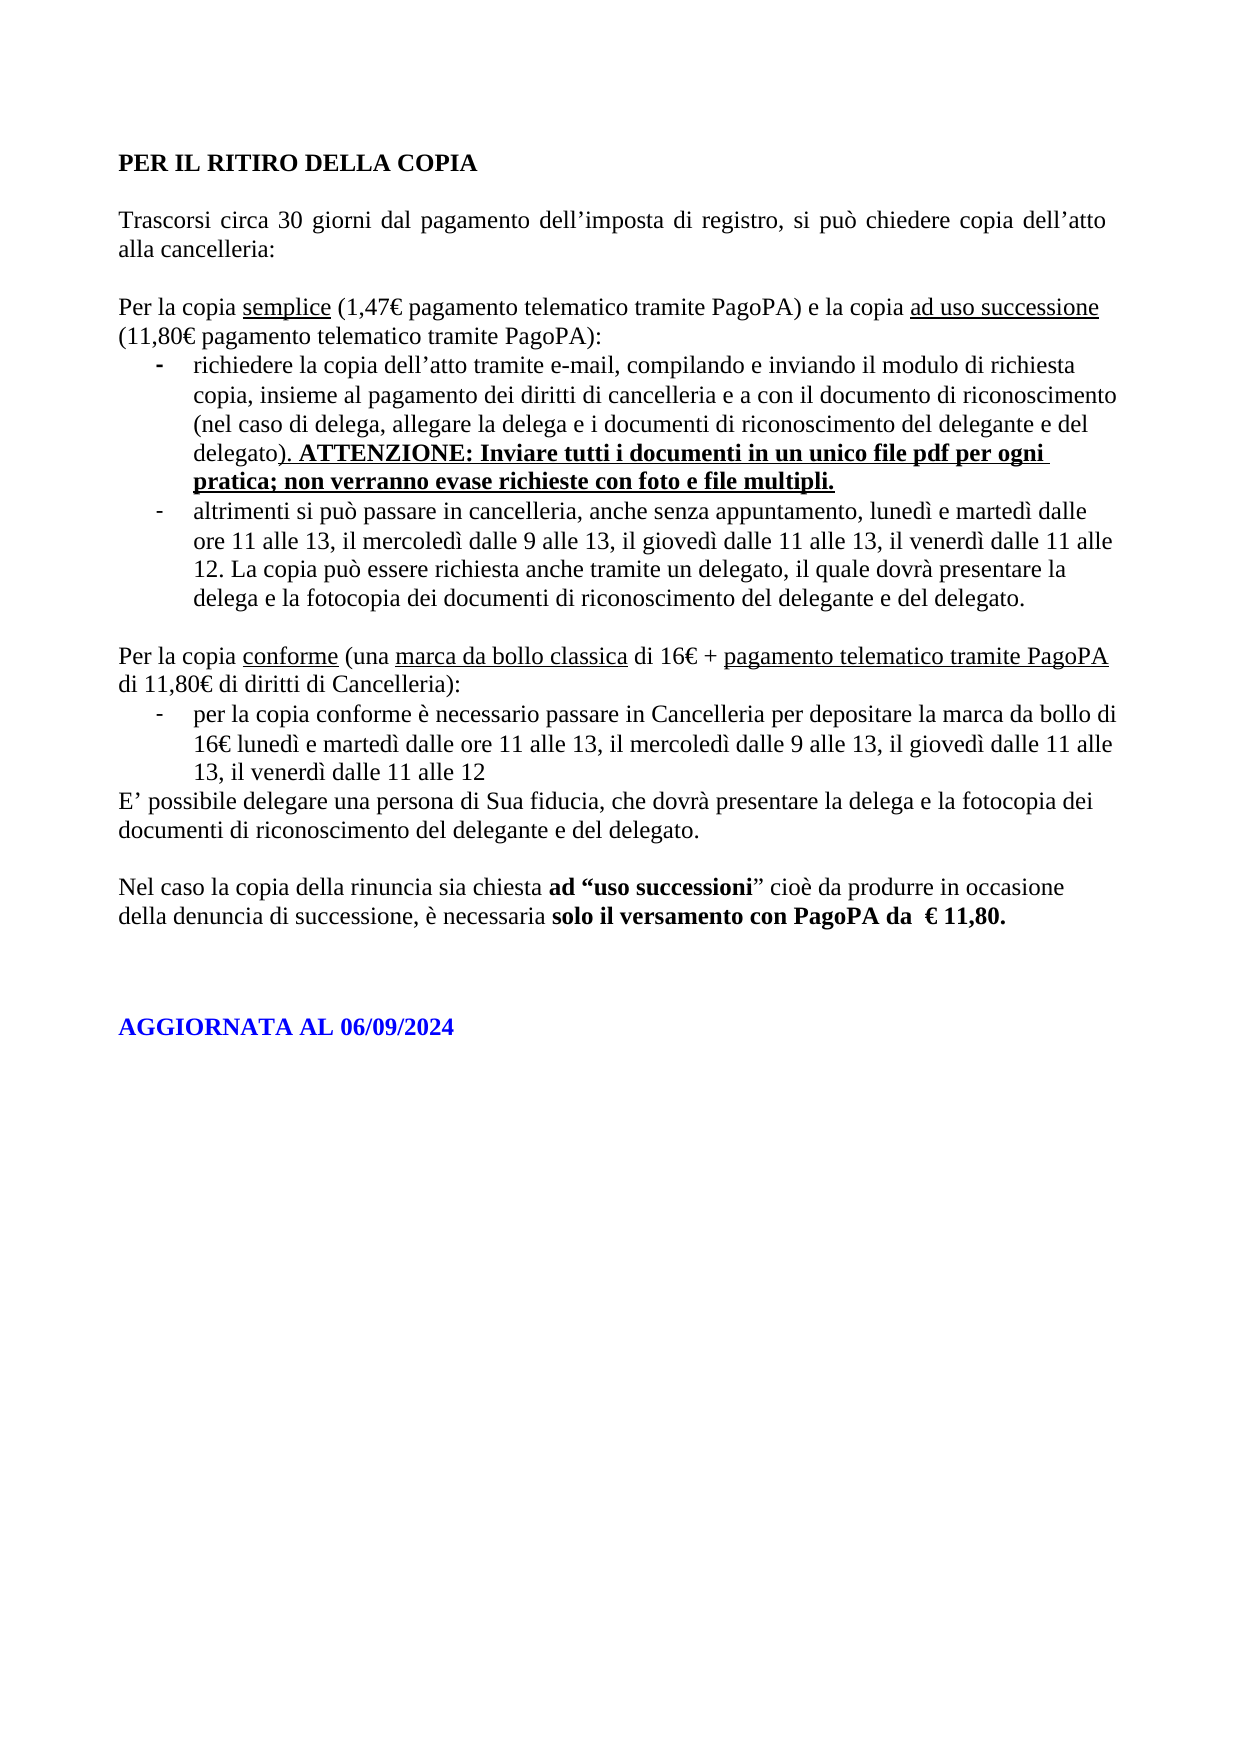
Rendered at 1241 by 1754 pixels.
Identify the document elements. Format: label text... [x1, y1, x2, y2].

text Per la copia conforme (una marca da bollo classica di 16€ + pagamento telematico tramite PagoPA di 11,80€ di diritti di Cancelleria): [118, 641, 1122, 698]
list richiedere la copia dell’atto tramite e-mail, compilando e inviando il modulo di richiesta copia, insieme al pagamento dei diritti di cancelleria e a con il documento di riconoscimento (nel caso di delega, allegare la delega e i documenti di riconoscimento del delegante e del delegato). ATTENZIONE: Inviare tutti i documenti in un unico file pdf per ogni pratica; non verranno evase richieste con foto e file multipli. [156, 350, 1122, 495]
list per la copia conforme è necessario passare in Cancelleria per depositare la marca da bollo di 16€ lunedì e martedì dalle ore 11 alle 13, il mercoledì dalle 9 alle 13, il giovedì dalle 11 alle 13, il venerdì dalle 11 alle 12 [156, 698, 1122, 786]
text Per la copia semplice (1,47€ pagamento telematico tramite PagoPA) e la copia ad uso successione (11,80€ pagamento telematico tramite PagoPA): [118, 292, 1122, 350]
text Trascorsi circa 30 giorni dal pagamento dell’imposta di registro, si può chiedere copia dell’atto alla cancelleria: [118, 206, 1107, 263]
text E’ possibile delegare una persona di Sua fiducia, che dovrà presentare la delega e la fotocopia dei documenti di riconoscimento del delegante e del delegato. [118, 786, 1122, 844]
list altrimenti si può passare in cancelleria, anche senza appuntamento, lunedì e martedì dalle ore 11 alle 13, il mercoledì dalle 9 alle 13, il giovedì dalle 11 alle 13, il venerdì dalle 11 alle 12. La copia può essere richiesta anche tramite un delegato, il quale dovrà presentare la delega e la fotocopia dei documenti di riconoscimento del delegante e del delegato. [156, 495, 1122, 612]
subtitle PER IL RITIRO DELLA COPIA [118, 148, 1107, 176]
text AGGIORNATA AL 06/09/2024 [118, 1012, 1122, 1040]
text Nel caso la copia della rinuncia sia chiesta ad “uso successioni” cioè da produrre in occasione della denuncia di successione, è necessaria solo il versamento con PagoPA da € 11,80. [118, 872, 1107, 930]
